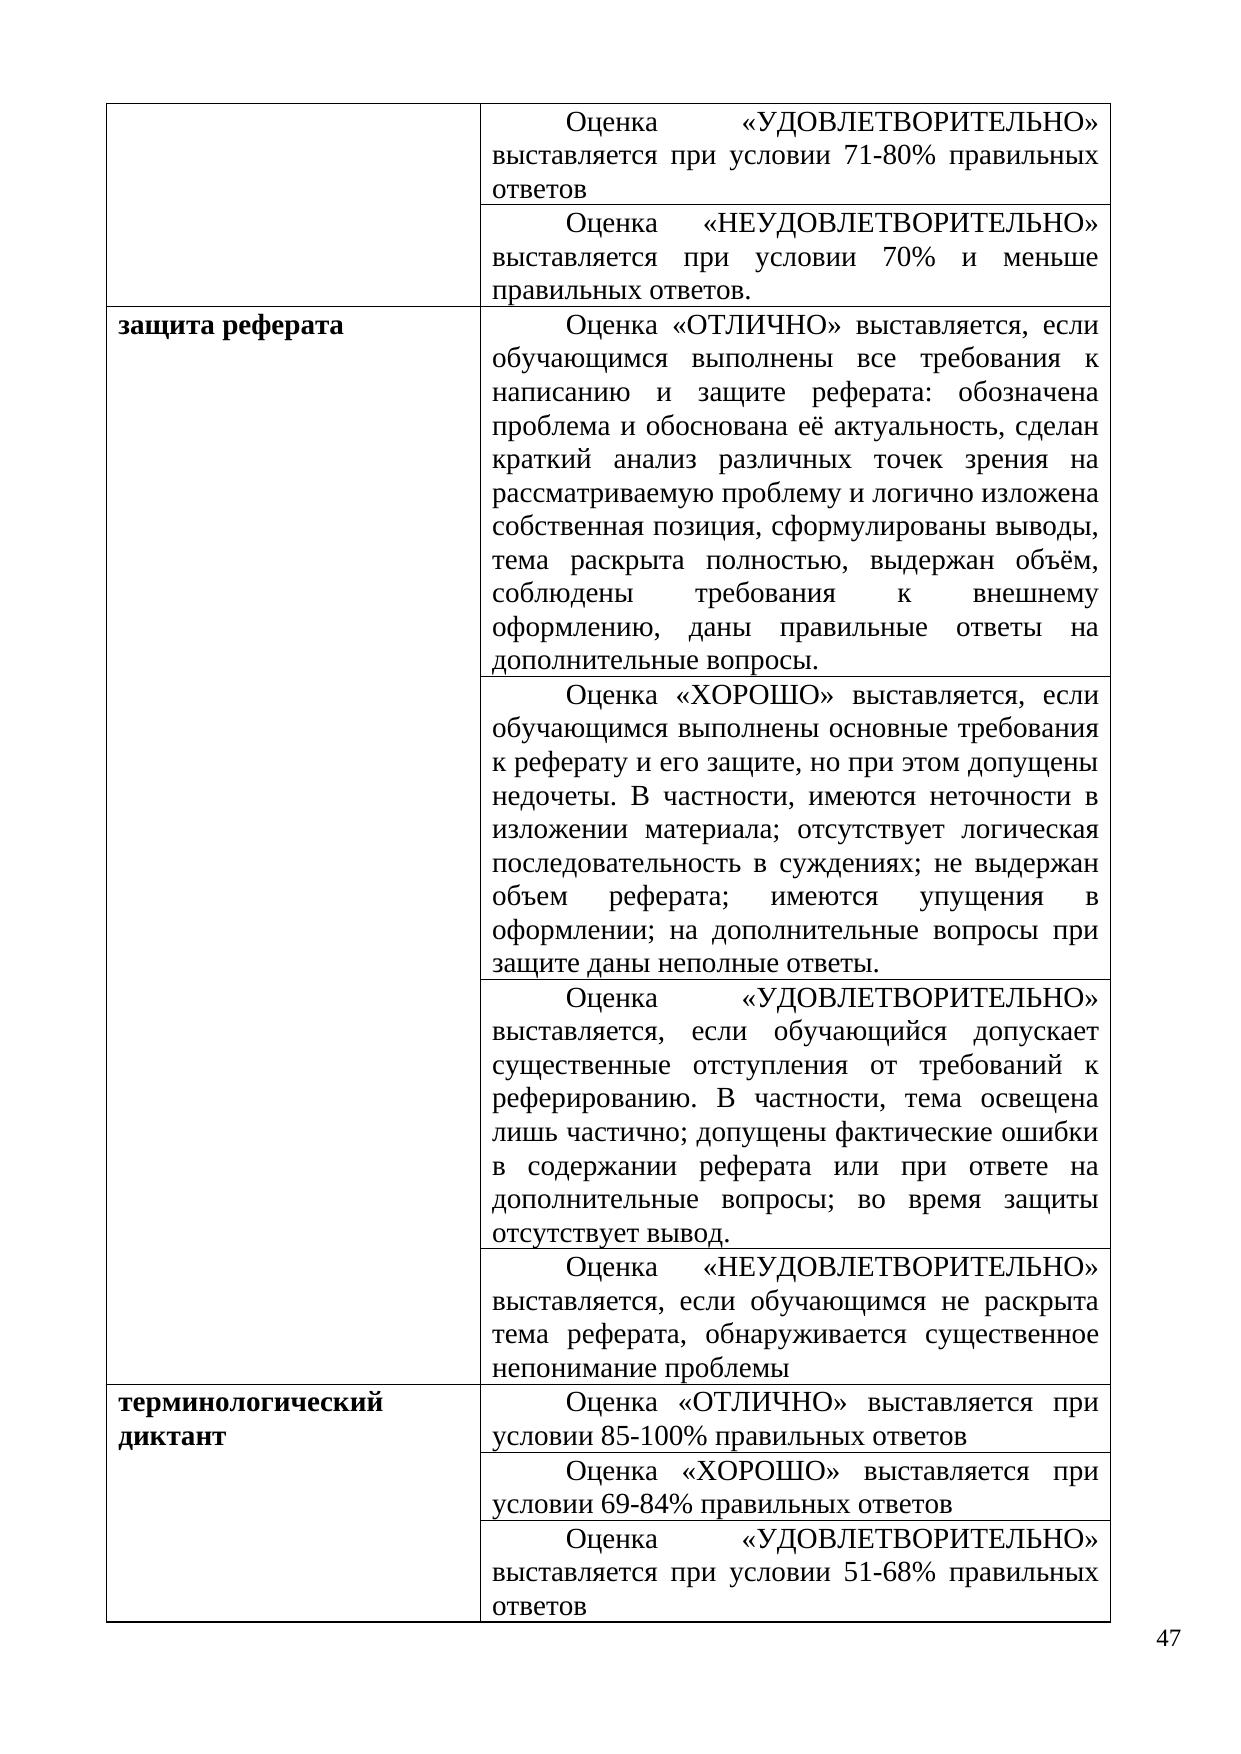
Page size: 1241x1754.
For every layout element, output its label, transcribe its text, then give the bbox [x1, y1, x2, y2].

table_cell Оценка «УДОВЛЕТВОРИТЕЛЬНО» выставляется при условии 51-68% правильных ответов [481, 1521, 1110, 1621]
table_cell Оценка «НЕУДОВЛЕТВОРИТЕЛЬНО» выставляется при условии 70% и меньше правильных ответов. [481, 205, 1110, 306]
table_cell Оценка «ХОРОШО» выставляется при условии 69-84% правильных ответов [481, 1453, 1110, 1520]
table_cell Оценка «ХОРОШО» выставляется, если обучающимся выполнены основные требования к реферату и его защите, но при этом допущены недочеты. В частности, имеются неточности в изложении материала; отсутствует логическая последовательность в суждениях; не выдержан объем реферата; имеются упущения в оформлении; на дополнительные вопросы при защите даны неполные ответы. [481, 677, 1110, 979]
table_cell Оценка «ОТЛИЧНО» выставляется, если обучающимся выполнены все требования к написанию и защите реферата: обозначена проблема и обоснована её актуальность, сделан краткий анализ различных точек зрения на рассматриваемую проблему и логично изложена собственная позиция, сформулированы выводы, тема раскрыта полностью, выдержан объём, соблюдены требования к внешнему оформлению, даны правильные ответы на дополнительные вопросы. [481, 307, 1110, 676]
table_cell Оценка «ОТЛИЧНО» выставляется при условии 85-100% правильных ответов [481, 1385, 1110, 1452]
table_cell Оценка «УДОВЛЕТВОРИТЕЛЬНО» выставляется при условии 71-80% правильных ответов [481, 104, 1110, 204]
table_cell Оценка «НЕУДОВЛЕТВОРИТЕЛЬНО» выставляется, если обучающимся не раскрыта тема реферата, обнаруживается существенное непонимание проблемы [481, 1249, 1110, 1383]
table_cell защита реферата [107, 307, 480, 1383]
table_cell терминологический диктант [107, 1385, 480, 1621]
table_cell Оценка «УДОВЛЕТВОРИТЕЛЬНО» выставляется, если обучающийся допускает существенные отступления от требований к реферированию. В частности, тема освещена лишь частично; допущены фактические ошибки в содержании реферата или при ответе на дополнительные вопросы; во время защиты отсутствует вывод. [481, 980, 1110, 1248]
